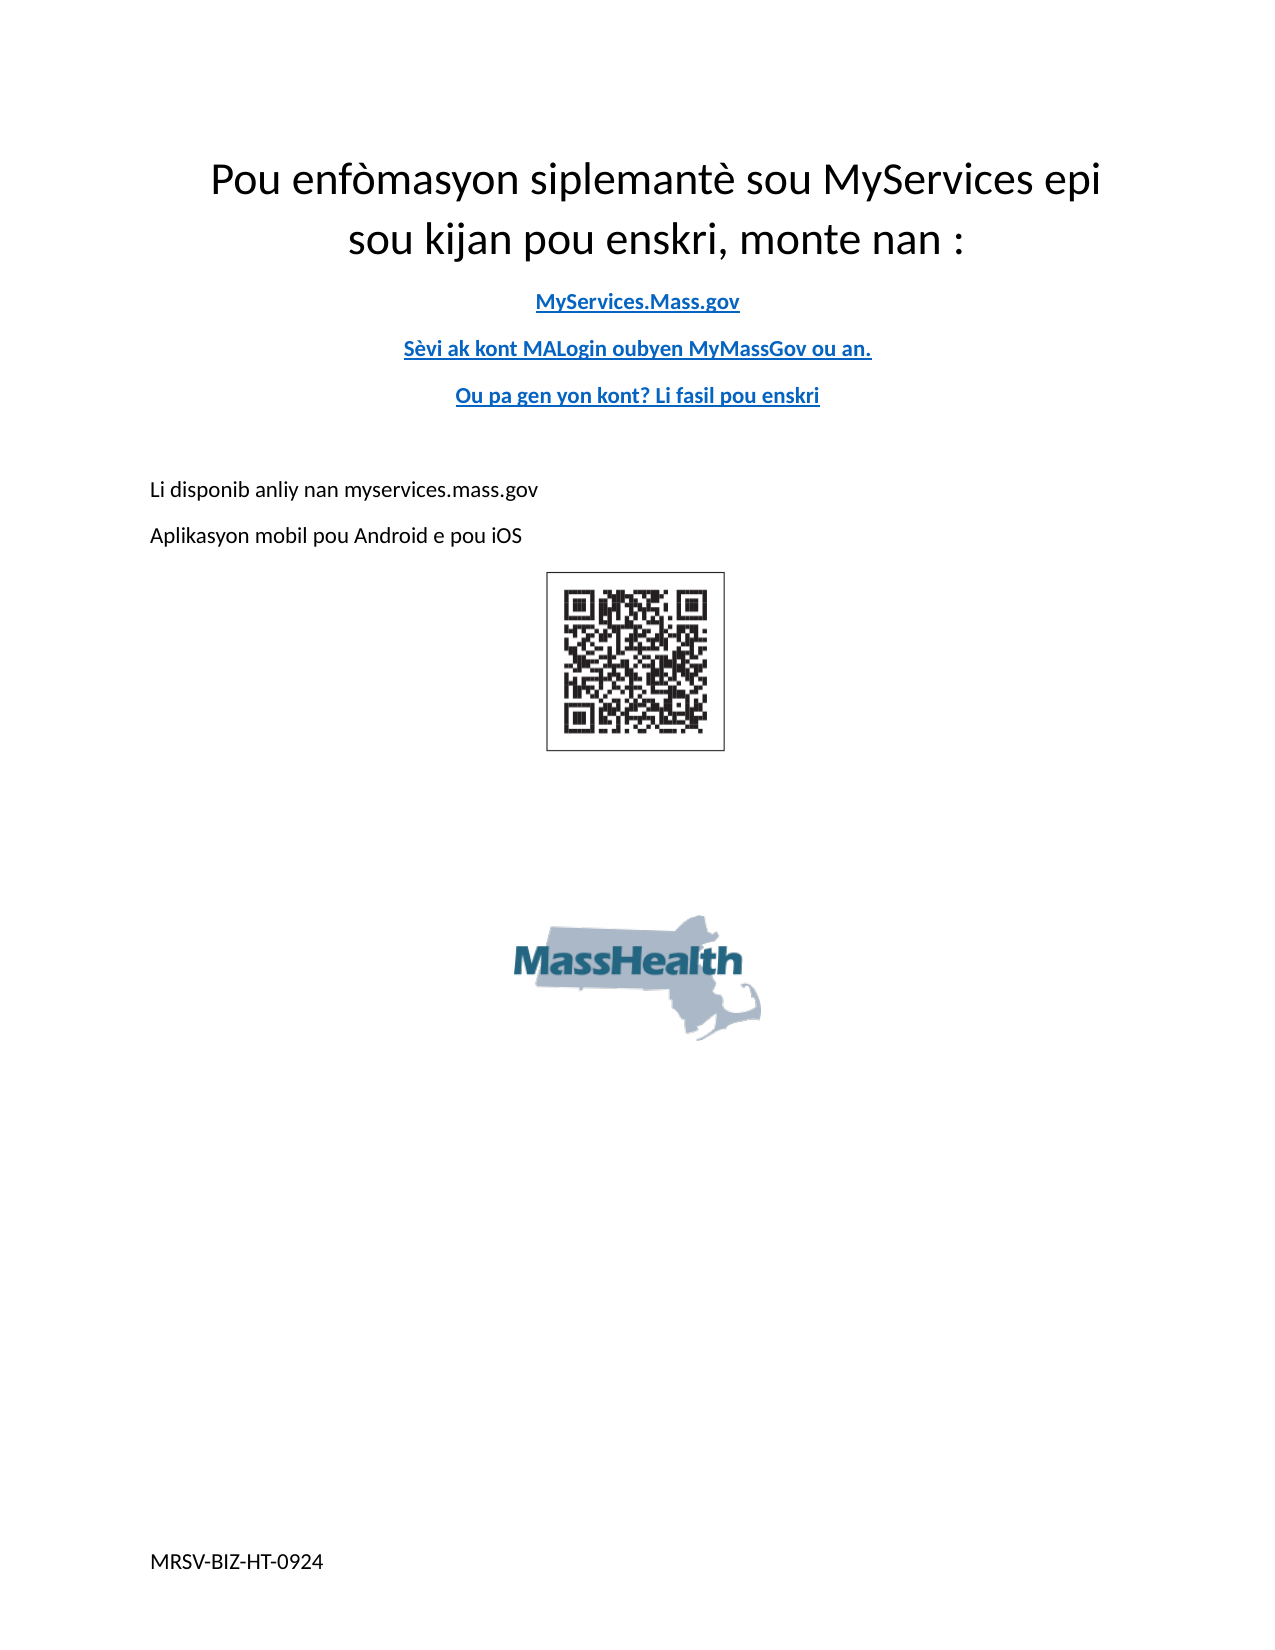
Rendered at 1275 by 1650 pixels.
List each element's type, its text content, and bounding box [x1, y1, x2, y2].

picture [514, 915, 761, 1041]
text Li disponib anliy nan myservices.mass.gov [150, 475, 1125, 503]
subtitle Pou enfòmasyon siplemantè sou MyServices epi sou kijan pou enskri, monte nan : [187, 150, 1125, 266]
text Ou pa gen yon kont? Li fasil pou enskri [150, 381, 1125, 409]
text Aplikasyon mobil pou Android e pou iOS [150, 522, 1125, 550]
picture [546, 568, 729, 757]
text MyServices.Mass.gov [150, 287, 1125, 315]
text Sèvi ak kont MALogin oubyen MyMassGov ou an. [150, 334, 1125, 362]
